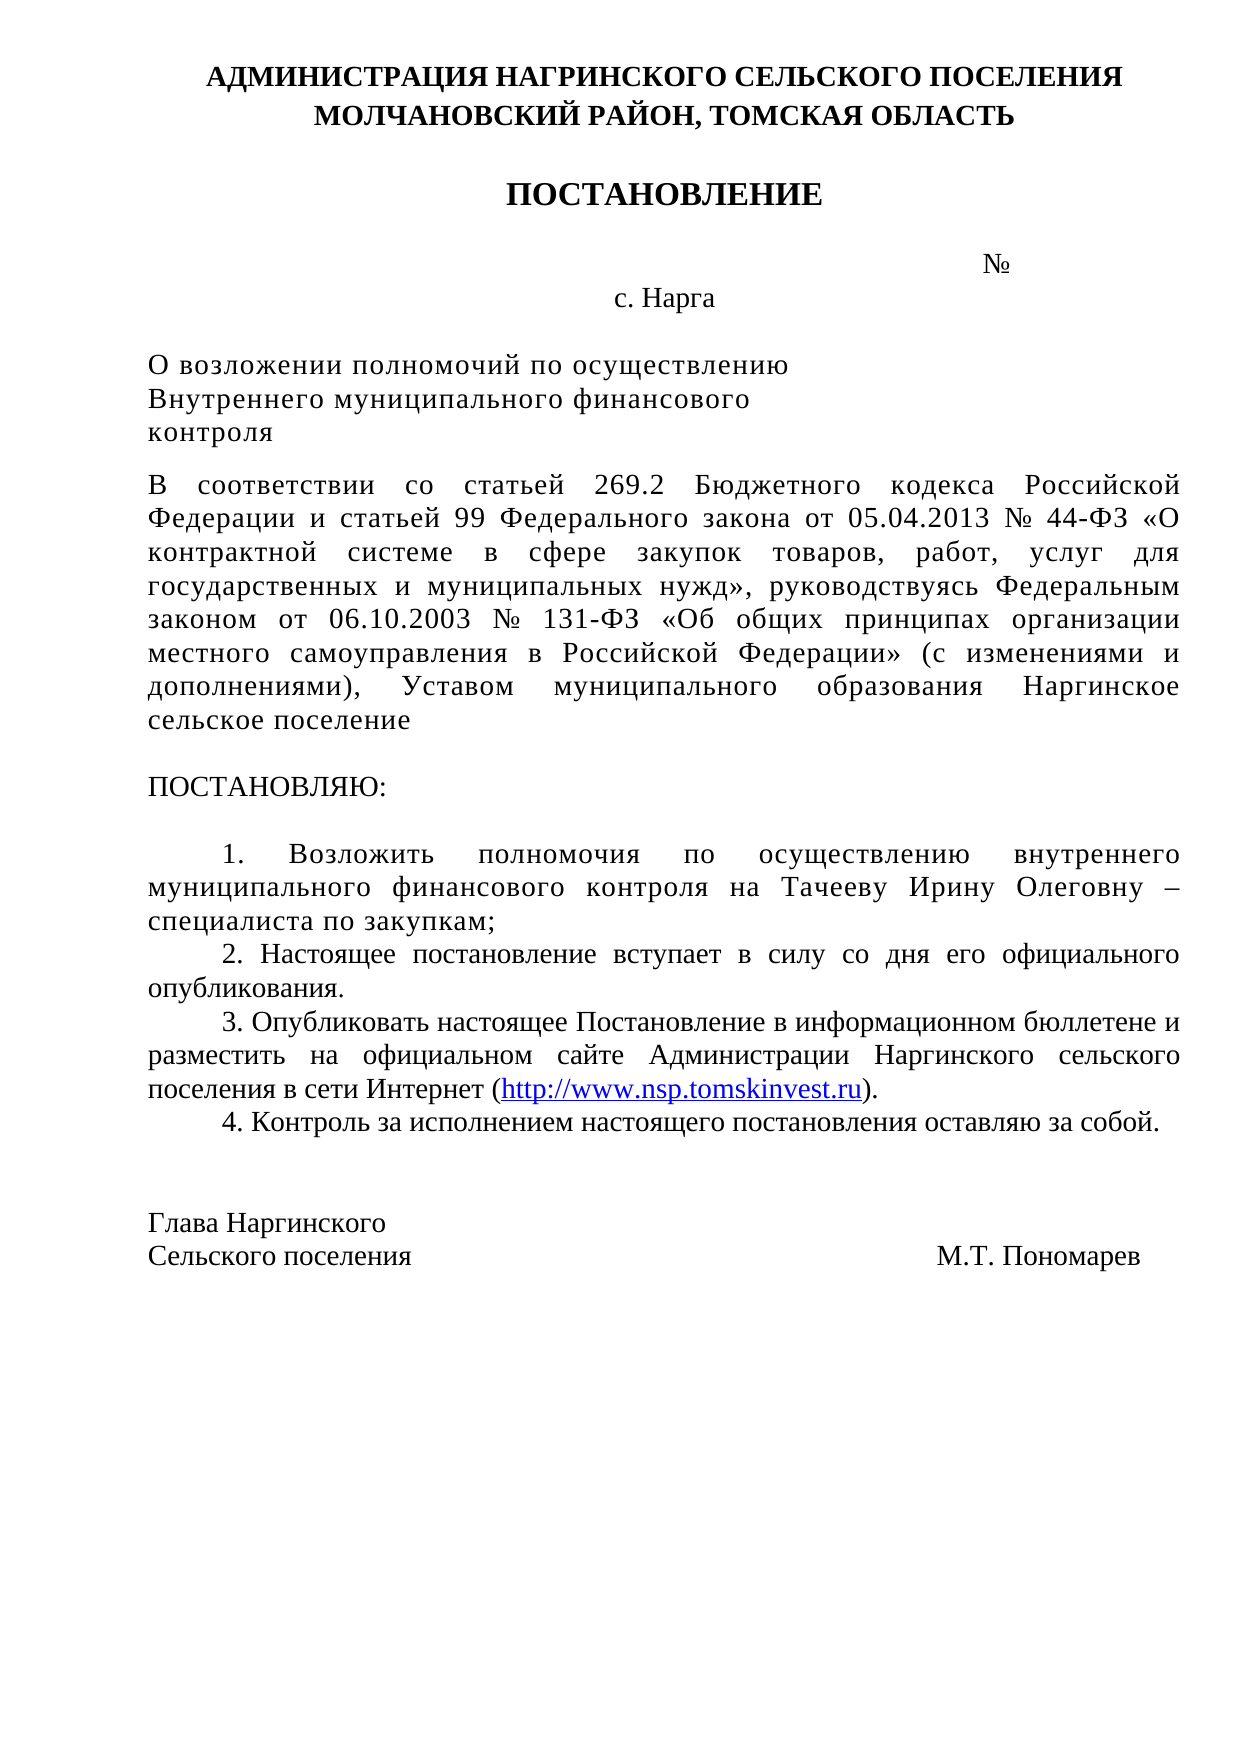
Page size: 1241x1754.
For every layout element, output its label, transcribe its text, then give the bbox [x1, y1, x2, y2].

text с. Нарга [148, 280, 1181, 314]
text Сельского поселения М.Т. Пономарев [148, 1238, 1181, 1272]
text ПОСТАНОВЛЯЮ: [148, 769, 1181, 802]
text Внутреннего муниципального финансового [148, 381, 1181, 414]
text контроля [148, 414, 1181, 448]
text ПОСТАНОВЛЕНИЕ [148, 175, 1181, 213]
text 3. Опубликовать настоящее Постановление в информационном бюллетене и разместить на официальном сайте Администрации Наргинского сельского поселения в сети Интернет (http://www.nsp.tomskinvest.ru). [148, 1004, 1181, 1104]
text 4. Контроль за исполнением настоящего постановления оставляю за собой. [148, 1104, 1181, 1138]
text АДМИНИСТРАЦИЯ НАГРИНСКОГО СЕЛЬСКОГО ПОСЕЛЕНИЯ [148, 59, 1181, 93]
text МОЛЧАНОВСКИЙ РАЙОН, ТомскАЯ областЬ [148, 98, 1181, 131]
text 2. Настоящее постановление вступает в силу со дня его официального опубликования. [148, 937, 1181, 1004]
text В соответствии со статьей 269.2 Бюджетного кодекса Российской Федерации и статьей 99 Федерального закона от 05.04.2013 № 44-ФЗ «О контрактной системе в сфере закупок товаров, работ, услуг для государственных и муниципальных нужд», руководствуясь Федеральным законом от 06.10.2003 № 131-ФЗ «Об общих принципах организации местного самоуправления в Российской Федерации» (с изменениями и дополнениями), Уставом муниципального образования Наргинское сельское поселение [148, 467, 1181, 735]
text № [148, 247, 1181, 280]
text 1. Возложить полномочия по осуществлению внутреннего муниципального финансового контроля на Тачееву Ирину Олеговну – специалиста по закупкам; [148, 836, 1181, 937]
text Глава Наргинского [148, 1205, 1181, 1238]
text О возложении полномочий по осуществлению [148, 347, 1181, 381]
